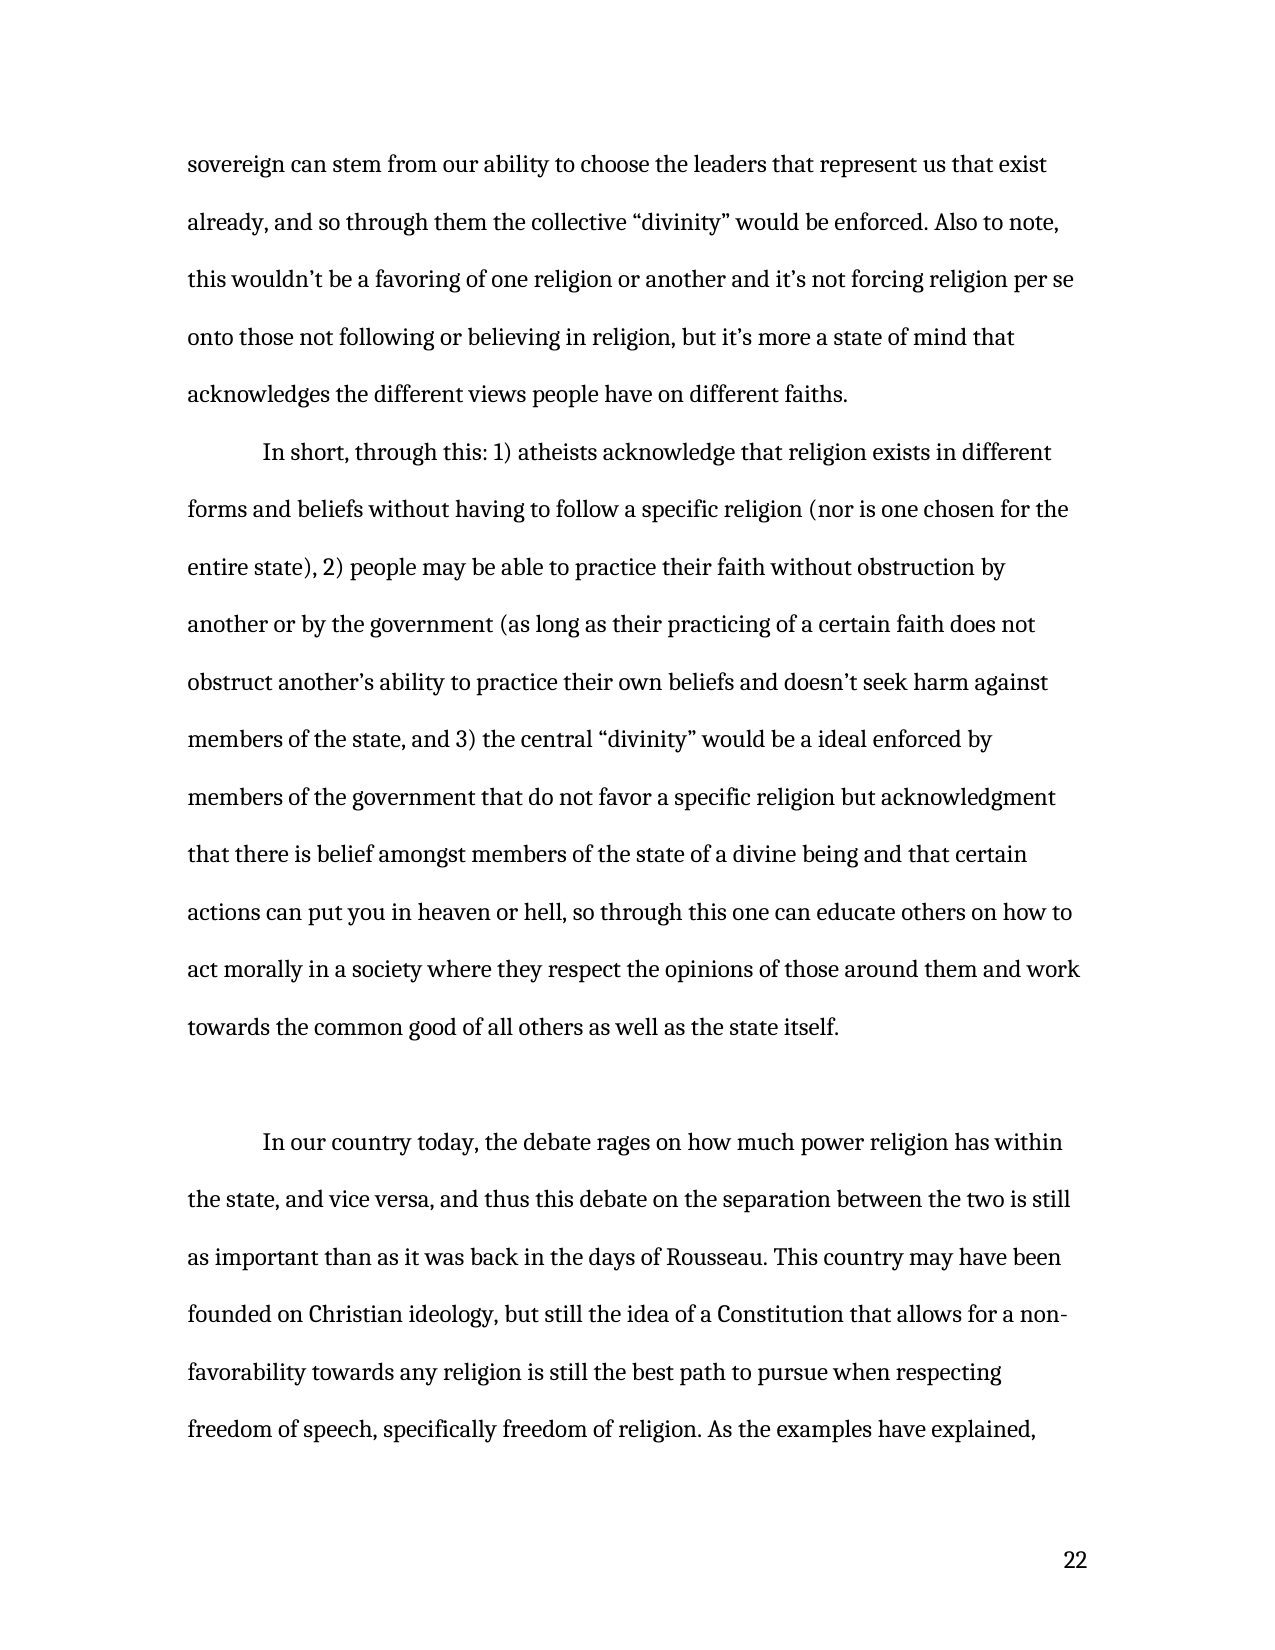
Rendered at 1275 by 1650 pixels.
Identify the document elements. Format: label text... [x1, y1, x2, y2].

text In short, through this: 1) atheists acknowledge that religion exists in different forms and beliefs without having to follow a specific religion (nor is one chosen for the entire state), 2) people may be able to practice their faith without obstruction by another or by the government (as long as their practicing of a certain faith does not obstruct another’s ability to practice their own beliefs and doesn’t seek harm against members of the state, and 3) the central “divinity” would be a ideal enforced by members of the government that do not favor a specific religion but acknowledgment that there is belief amongst members of the state of a divine being and that certain actions can put you in heaven or hell, so through this one can educate others on how to act morally in a society where they respect the opinions of those around them and work towards the common good of all others as well as the state itself. [187, 437, 1087, 1041]
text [187, 150, 1087, 409]
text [187, 1127, 1087, 1444]
